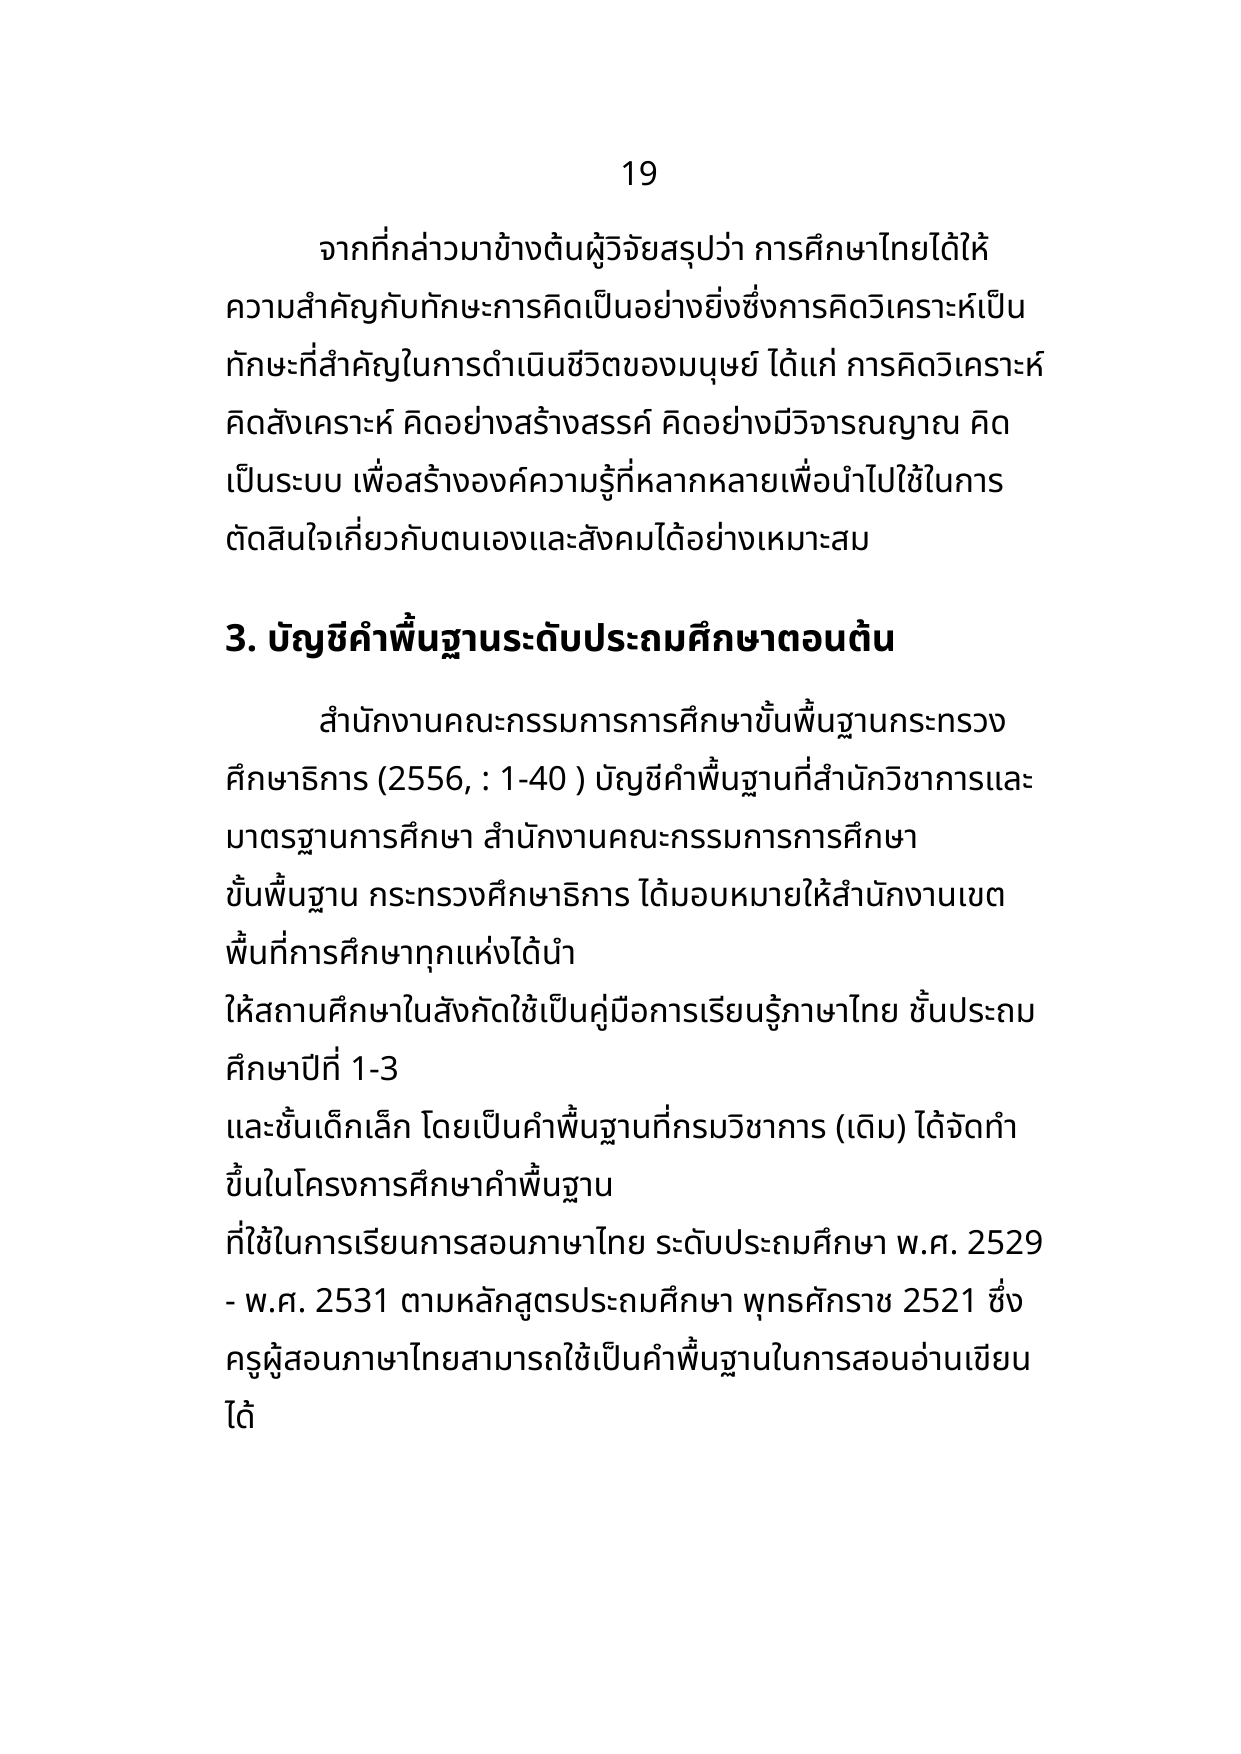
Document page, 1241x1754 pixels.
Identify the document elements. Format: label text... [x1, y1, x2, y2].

text ให้สถานศึกษาในสังกัดใช้เป็นคู่มือการเรียนรู้ภาษาไทย ชั้นประถมศึกษาปีที่ 1-3 [225, 987, 1053, 1095]
text ขั้นพื้นฐาน กระทรวงศึกษาธิการ ได้มอบหมายให้สำนักงานเขตพื้นที่การศึกษาทุกแห่งได้นำ [225, 871, 1053, 979]
text ที่ใช้ในการเรียนการสอนภาษาไทย ระดับประถมศึกษา พ.ศ. 2529 - พ.ศ. 2531 ตามหลักสูตรประถมศึกษา พุทธศักราช 2521 ซึ่งครูผู้สอนภาษาไทยสามารถใช้เป็นคำพื้นฐานในการสอนอ่านเขียนได้ [225, 1219, 1053, 1443]
text และชั้นเด็กเล็ก โดยเป็นคำพื้นฐานที่กรมวิชาการ (เดิม) ได้จัดทำขึ้นในโครงการศึกษาคำพื้นฐาน [225, 1103, 1053, 1211]
subtitle จากที่กล่าวมาข้างต้นผู้วิจัยสรุปว่า การศึกษาไทยได้ให้ความสำคัญกับทักษะการคิดเป็นอย่างยิ่งซึ่งการคิดวิเคราะห์เป็นทักษะที่สำคัญในการดำเนินชีวิตของมนุษย์ ได้แก่ การคิดวิเคราะห์ คิดสังเคราะห์ คิดอย่างสร้างสรรค์ คิดอย่างมีวิจารณญาณ คิดเป็นระบบ เพื่อสร้างองค์ความรู้ที่หลากหลายเพื่อนำไปใช้ในการตัดสินใจเกี่ยวกับตนเองและสังคมได้อย่างเหมาะสม [225, 225, 1053, 565]
text สำนักงานคณะกรรมการการศึกษาขั้นพื้นฐานกระทรวงศึกษาธิการ (2556, : 1-40 ) บัญชีคำพื้นฐานที่สำนักวิชาการและมาตรฐานการศึกษา สำนักงานคณะกรรมการการศึกษา [225, 697, 1053, 863]
text 3. บัญชีคำพื้นฐานระดับประถมศึกษาตอนต้น [225, 612, 1053, 669]
